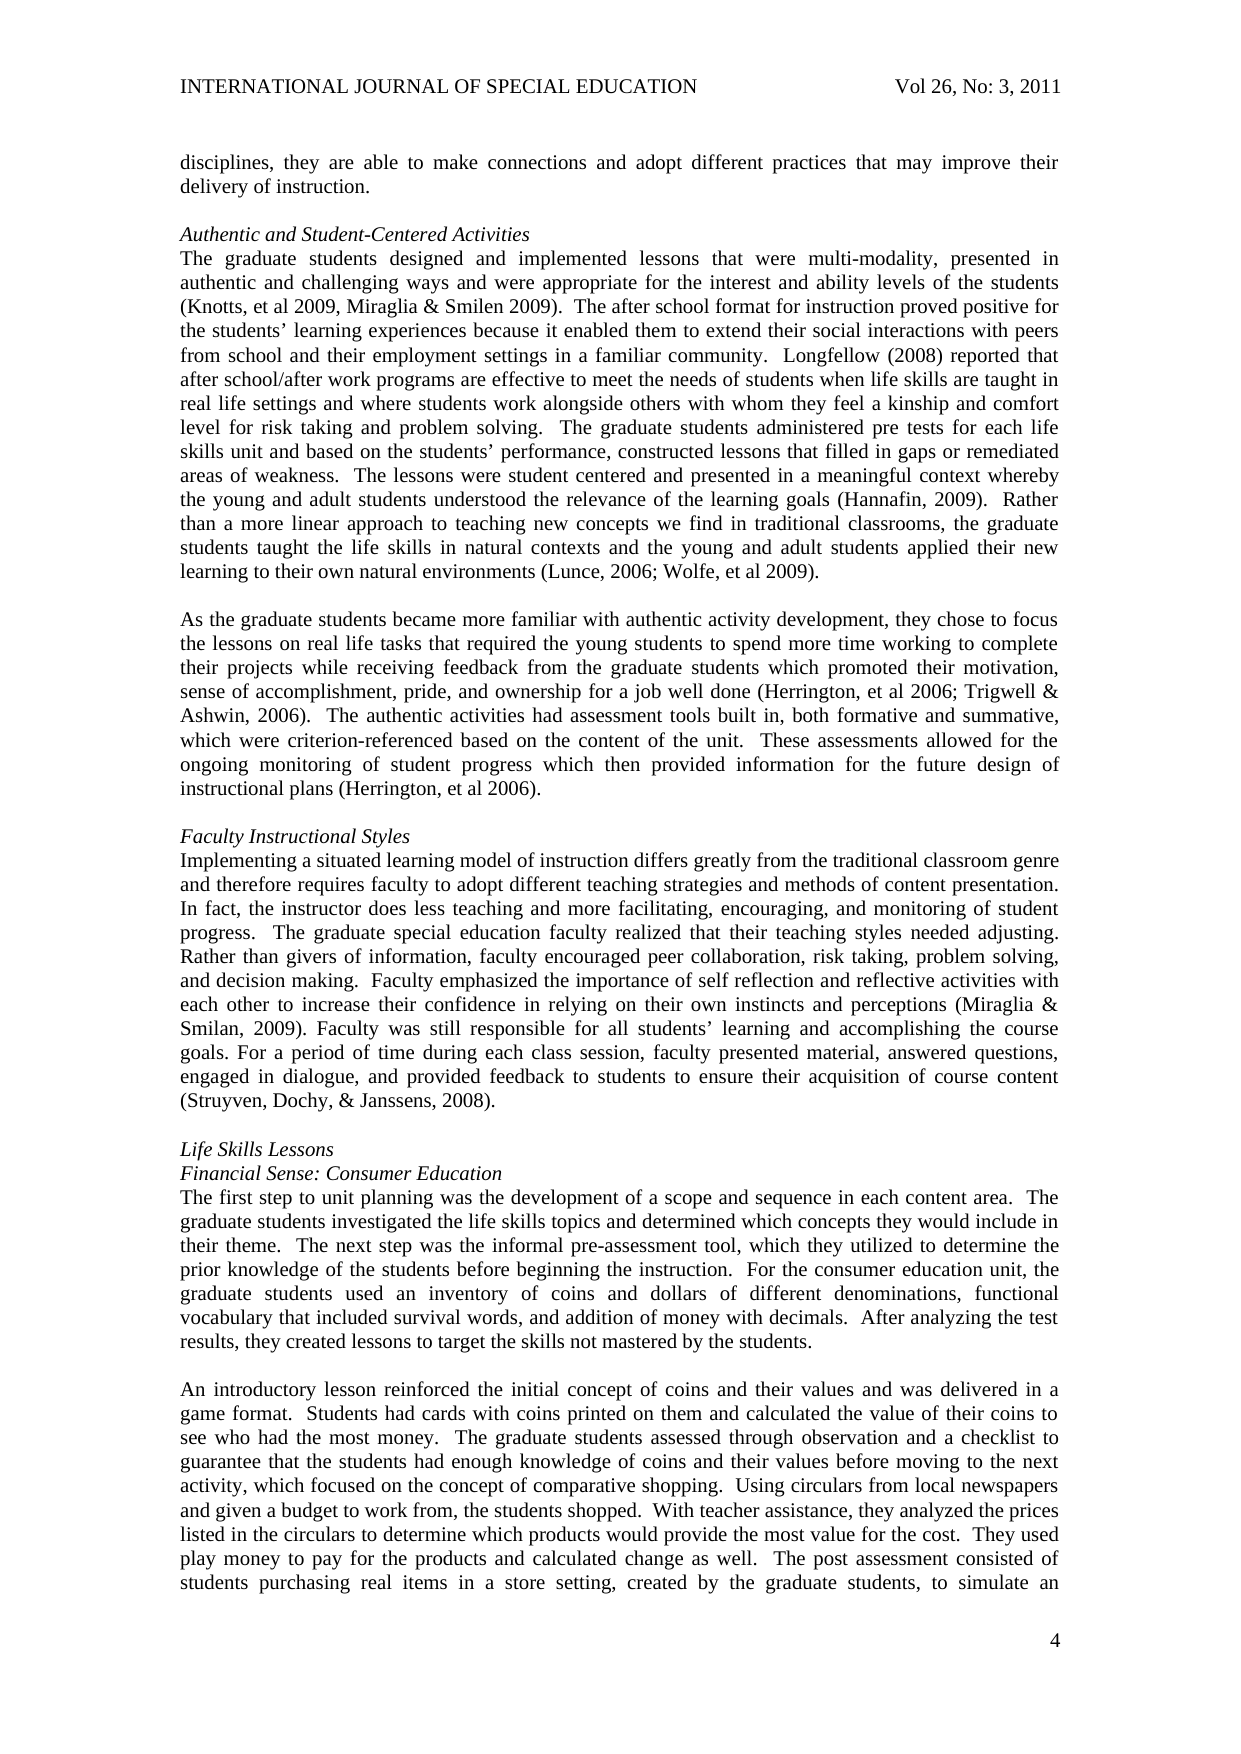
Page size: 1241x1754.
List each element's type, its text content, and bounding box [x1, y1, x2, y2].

text As the graduate students became more familiar with authentic activity development, they chose to focus the lessons on real life tasks that required the young students to spend more time working to complete their projects while receiving feedback from the graduate students which promoted their motivation, sense of accomplishment, pride, and ownership for a job well done (Herrington, et al 2006; Trigwell & Ashwin, 2006). The authentic activities had assessment tools built in, both formative and summative, which were criterion-referenced based on the content of the unit. These assessments allowed for the ongoing monitoring of student progress which then provided information for the future design of instructional plans (Herrington, et al 2006). [180, 607, 1060, 800]
text Implementing a situated learning model of instruction differs greatly from the traditional classroom genre and therefore requires faculty to adopt different teaching strategies and methods of content presentation. In fact, the instructor does less teaching and more facilitating, encouraging, and monitoring of student progress. The graduate special education faculty realized that their teaching styles needed adjusting. Rather than givers of information, faculty encouraged peer collaboration, risk taking, problem solving, and decision making. Faculty emphasized the importance of self reflection and reflective activities with each other to increase their confidence in relying on their own instincts and perceptions (Miraglia & Smilan, 2009). Faculty was still responsible for all students’ learning and accomplishing the course goals. For a period of time during each class session, faculty presented material, answered questions, engaged in dialogue, and provided feedback to students to ensure their acquisition of course content (Struyven, Dochy, & Janssens, 2008). [180, 848, 1060, 1112]
text Life Skills Lessons [180, 1137, 1060, 1161]
text Financial Sense: Consumer Education [180, 1161, 1060, 1185]
text Faculty Instructional Styles [180, 824, 1060, 848]
text The first step to unit planning was the development of a scope and sequence in each content area. The graduate students investigated the life skills topics and determined which concepts they would include in their theme. The next step was the informal pre-assessment tool, which they utilized to determine the prior knowledge of the students before beginning the instruction. For the consumer education unit, the graduate students used an inventory of coins and dollars of different denominations, functional vocabulary that included survival words, and addition of money with decimals. After analyzing the test results, they created lessons to target the skills not mastered by the students. [180, 1185, 1060, 1353]
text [180, 1377, 1060, 1594]
text The graduate students designed and implemented lessons that were multi-modality, presented in authentic and challenging ways and were appropriate for the interest and ability levels of the students (Knotts, et al 2009, Miraglia & Smilen 2009). The after school format for instruction proved positive for the students’ learning experiences because it enabled them to extend their social interactions with peers from school and their employment settings in a familiar community. Longfellow (2008) reported that after school/after work programs are effective to meet the needs of students when life skills are taught in real life settings and where students work alongside others with whom they feel a kinship and comfort level for risk taking and problem solving. The graduate students administered pre tests for each life skills unit and based on the students’ performance, constructed lessons that filled in gaps or remediated areas of weakness. The lessons were student centered and presented in a meaningful context whereby the young and adult students understood the relevance of the learning goals (Hannafin, 2009). Rather than a more linear approach to teaching new concepts we find in traditional classrooms, the graduate students taught the life skills in natural contexts and the young and adult students applied their new learning to their own natural environments (Lunce, 2006; Wolfe, et al 2009). [180, 246, 1060, 583]
text Authentic and Student-Centered Activities [180, 222, 1060, 246]
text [180, 150, 1060, 198]
